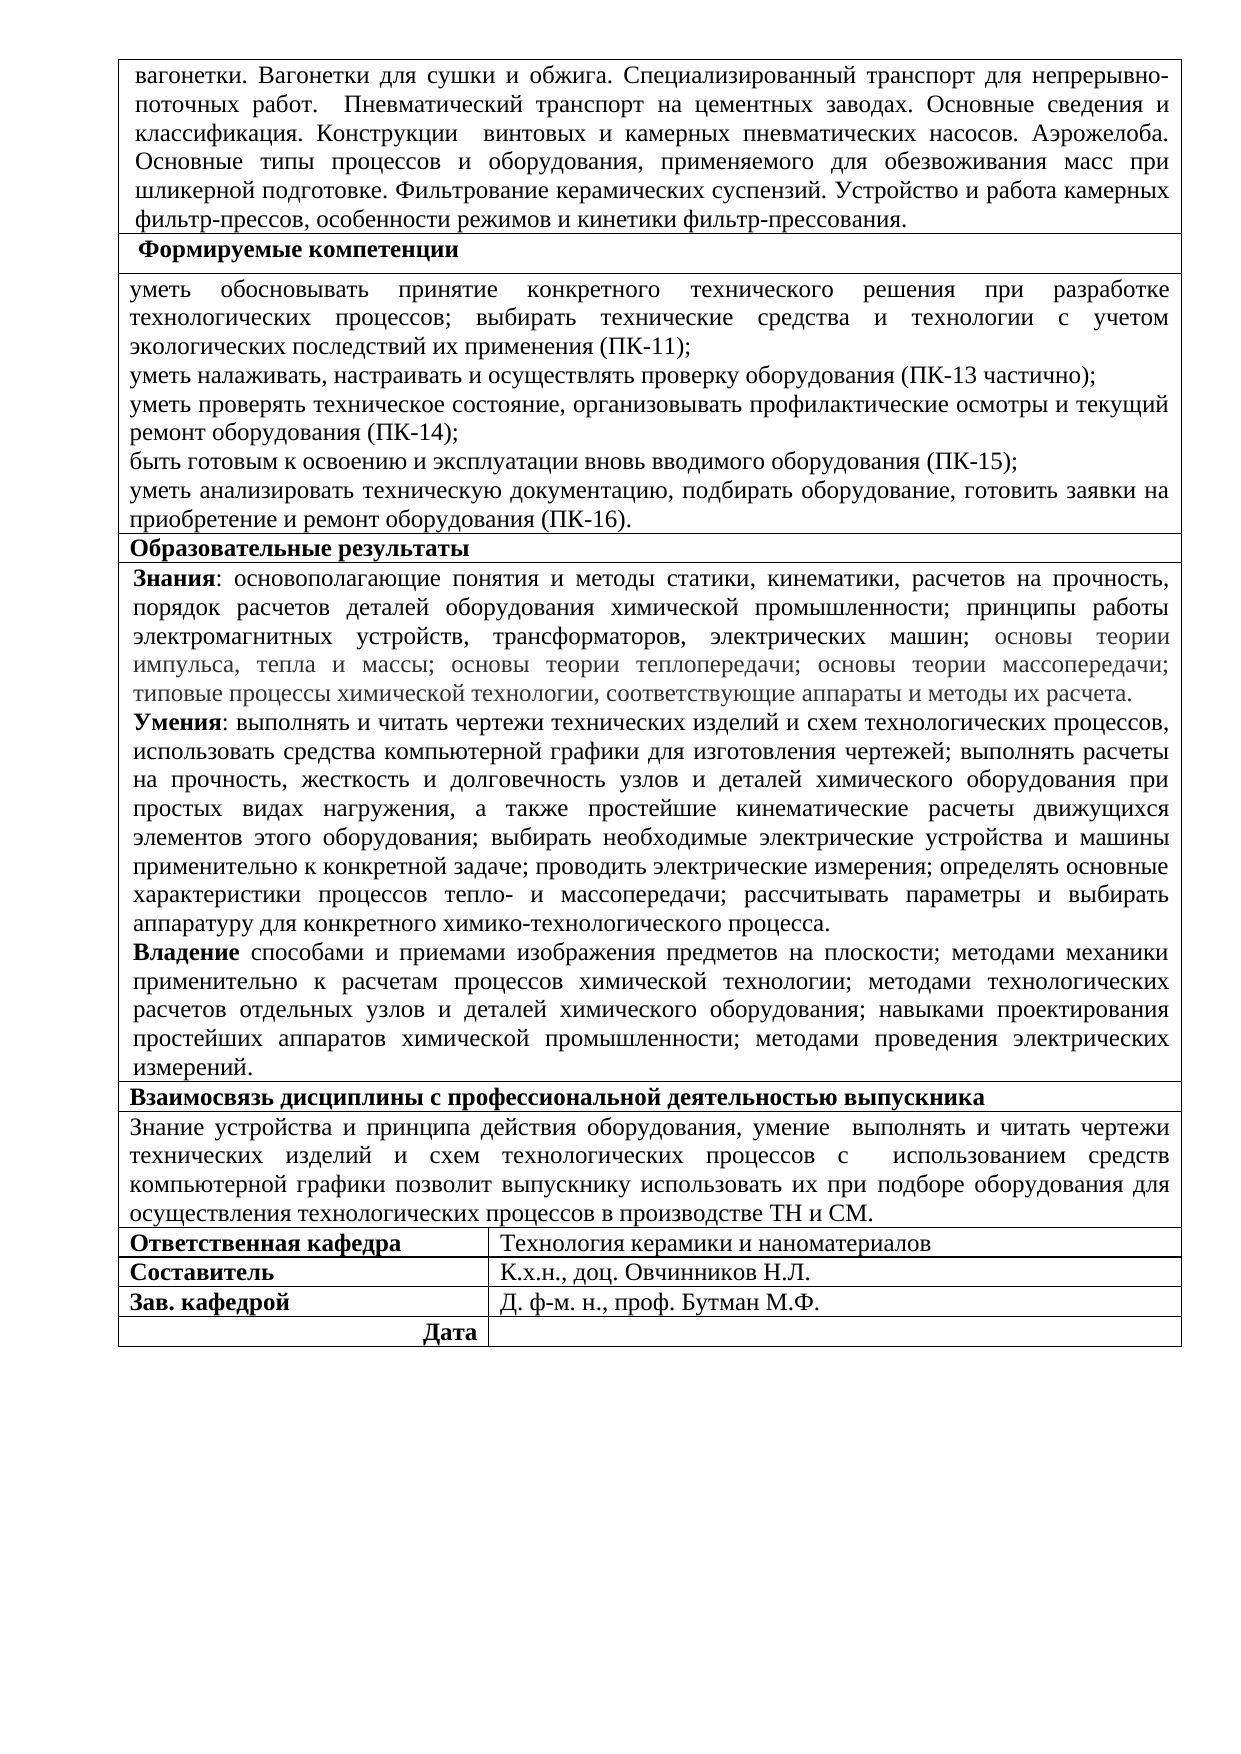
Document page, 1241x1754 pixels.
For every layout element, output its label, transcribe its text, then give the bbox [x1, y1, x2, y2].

table_cell уметь обосновывать принятие конкретного технического решения при разработке технологических процессов; выбирать технические средства и технологии с учетом экологических последствий их применения (ПК-11); уметь налаживать, настраивать и осуществлять проверку оборудования (ПК-13 частично); уметь проверять техническое состояние, организовывать профилактические осмотры и текущий ремонт оборудования (ПК-14); быть готовым к освоению и эксплуатации вновь вводимого оборудования (ПК-15); уметь анализировать техническую документацию, подбирать оборудование, готовить заявки на приобретение и ремонт оборудования (ПК-16). [119, 274, 1181, 532]
table_cell [489, 1317, 1181, 1346]
table_cell Знание устройства и принципа действия оборудования, умение выполнять и читать чертежи технических изделий и схем технологических процессов с использованием средств компьютерной графики позволит выпускнику использовать их при подборе оборудования для осуществления технологических процессов в производстве ТН и СМ. [119, 1112, 1181, 1227]
table_cell Образовательные результаты [119, 534, 1181, 562]
table_cell Знания: основополагающие понятия и методы статики, кинематики, расчетов на прочность, порядок расчетов деталей оборудования химической промышленности; принципы работы электромагнитных устройств, трансформаторов, электрических машин; основы теории импульса, тепла и массы; основы теории теплопередачи; основы теории массопередачи; типовые процессы химической технологии, соответствующие аппараты и методы их расчета. Умения: выполнять и читать чертежи технических изделий и схем технологических процессов, использовать средства компьютерной графики для изготовления чертежей; выполнять расчеты на прочность, жесткость и долговечность узлов и деталей химического оборудования при простых видах нагружения, а также простейшие кинематические расчеты движущихся элементов этого оборудования; выбирать необходимые электрические устройства и машины применительно к конкретной задаче; проводить электрические измерения; определять основные характеристики процессов тепло- и массопередачи; рассчитывать параметры и выбирать аппаратуру для конкретного химико-технологического процесса. Владение способами и приемами изображения предметов на плоскости; методами механики применительно к расчетам процессов химической технологии; методами технологических расчетов отдельных узлов и деталей химического оборудования; навыками проектирования простейших аппаратов химической промышленности; методами проведения электрических измерений. [119, 563, 1181, 1081]
table_cell Взаимосвязь дисциплины с профессиональной деятельностью выпускника [119, 1082, 1181, 1111]
table_cell Составитель [119, 1258, 488, 1286]
table_cell К.х.н., доц. Овчинников Н.Л. [489, 1258, 1181, 1286]
table_cell Формируемые компетенции [119, 234, 1181, 273]
table_cell Зав. кафедрой [119, 1287, 488, 1316]
table_cell Ответственная кафедра [119, 1228, 488, 1256]
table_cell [119, 60, 1181, 233]
table_cell Дата [119, 1317, 488, 1346]
table_cell Технология керамики и наноматериалов [489, 1228, 1181, 1256]
table_cell Д. ф-м. н., проф. Бутман М.Ф. [489, 1287, 1181, 1316]
